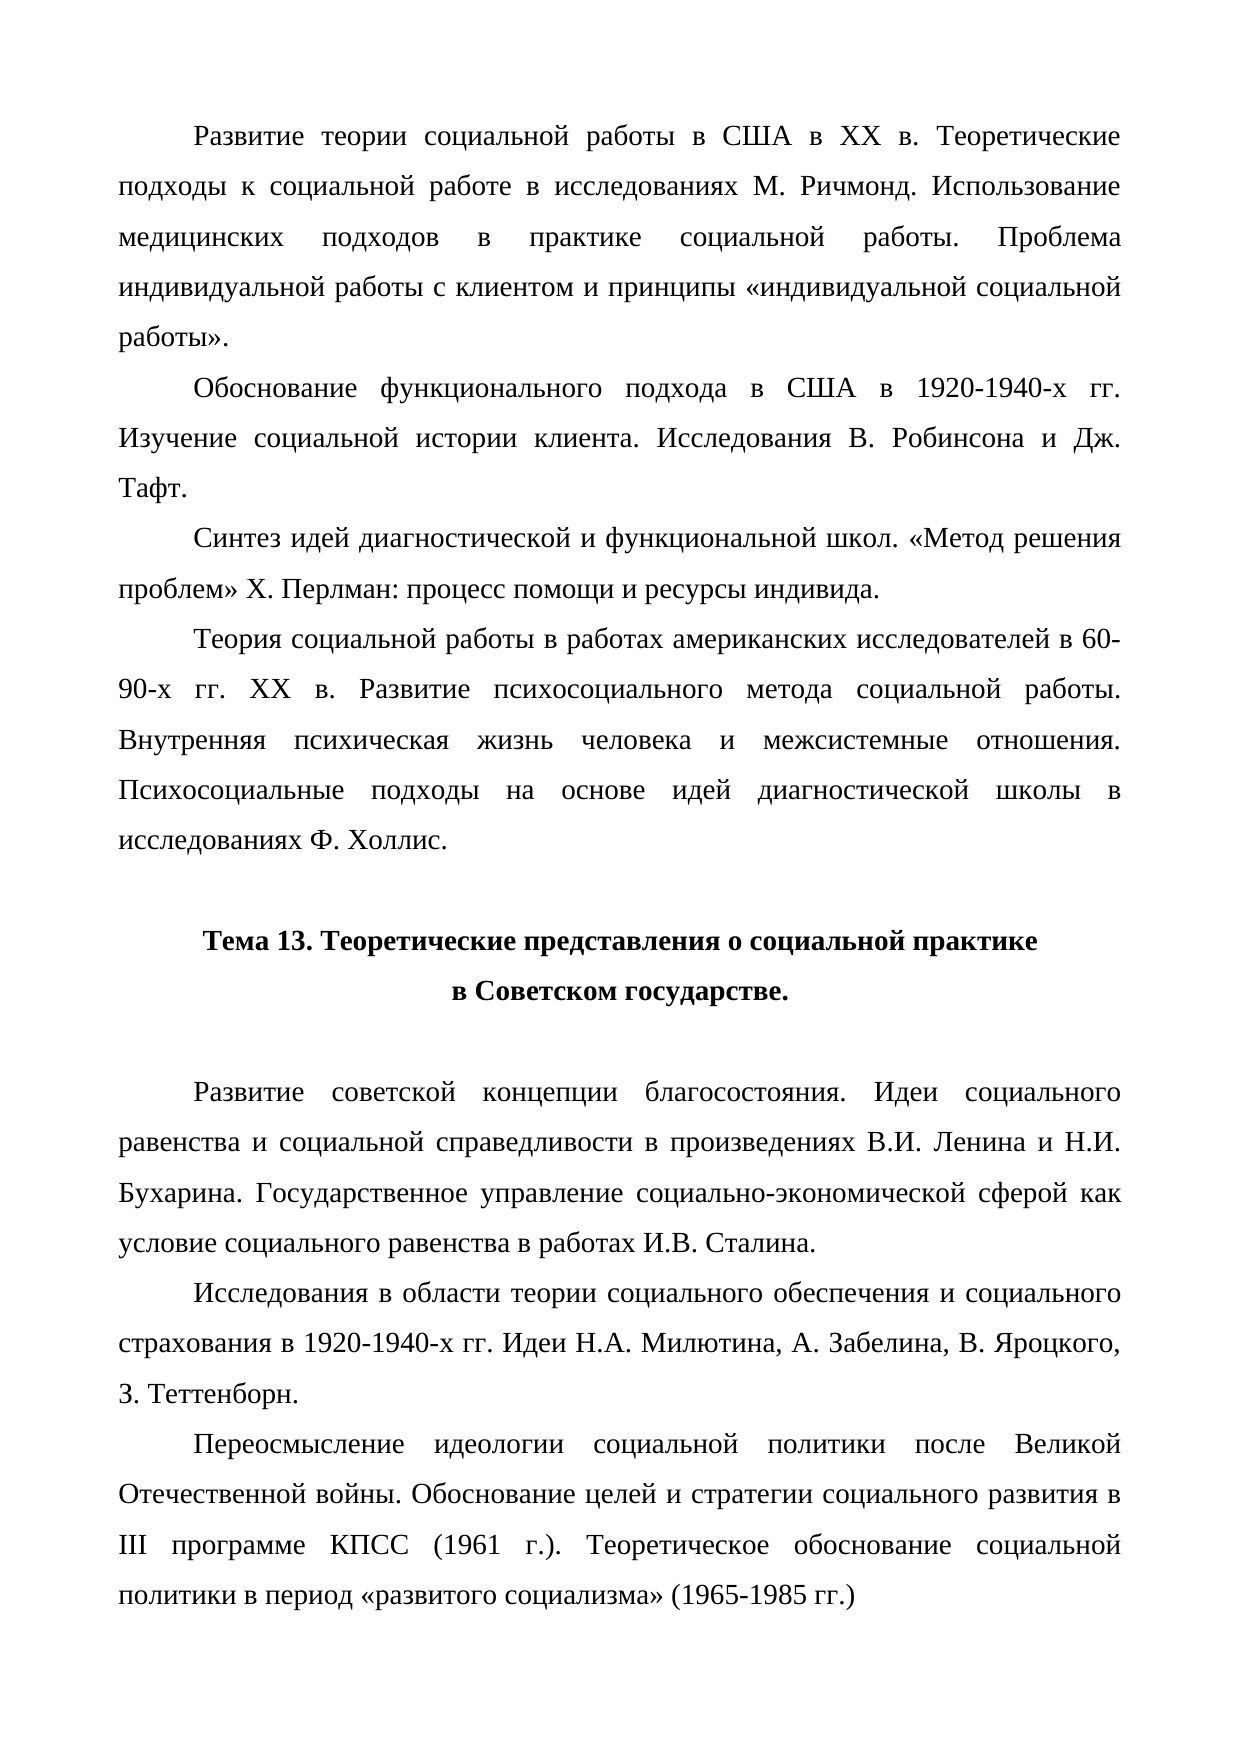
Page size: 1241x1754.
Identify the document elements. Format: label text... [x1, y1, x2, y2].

text Тема 13. Теоретические представления о социальной практике [118, 923, 1122, 957]
text Развитие советской концепции благосостояния. Идеи социального равенства и социальной справедливости в произведениях В.И. Ленина и Н.И. Бухарина. Государственное управление социально-экономической сферой как условие социального равенства в работах И.В. Сталина. [118, 1074, 1122, 1258]
text Развитие теории социальной работы в США в ХХ в. Теоретические подходы к социальной работе в исследованиях М. Ричмонд. Использование медицинских подходов в практике социальной работы. Проблема индивидуальной работы с клиентом и принципы «индивидуальной социальной работы». [118, 118, 1122, 353]
text Обоснование функционального подхода в США в 1920-1940-х гг. Изучение социальной истории клиента. Исследования В. Робинсона и Дж. Тафт. [118, 370, 1122, 504]
text Теория социальной работы в работах американских исследователей в 60-90-х гг. ХХ в. Развитие психосоциального метода социальной работы. Внутренняя психическая жизнь человека и межсистемные отношения. Психосоциальные подходы на основе идей диагностической школы в исследованиях Ф. Холлис. [118, 621, 1122, 856]
text Переосмысление идеологии социальной политики после Великой Отечественной войны. Обоснование целей и стратегии социального развития в III программе КПСС (.). Теоретическое обоснование социальной политики в период «развитого социализма» (1965-1985 гг.) [118, 1426, 1122, 1611]
text в Советском государстве. [118, 973, 1122, 1007]
text Исследования в области теории социального обеспечения и социального страхования в 1920-1940-х гг. Идеи Н.А. Милютина, А. Забелина, В. Яроцкого, З. Теттенборн. [118, 1275, 1122, 1409]
text Синтез идей диагностической и функциональной школ. «Метод решения проблем» Х. Перлман: процесс помощи и ресурсы индивида. [118, 521, 1122, 604]
